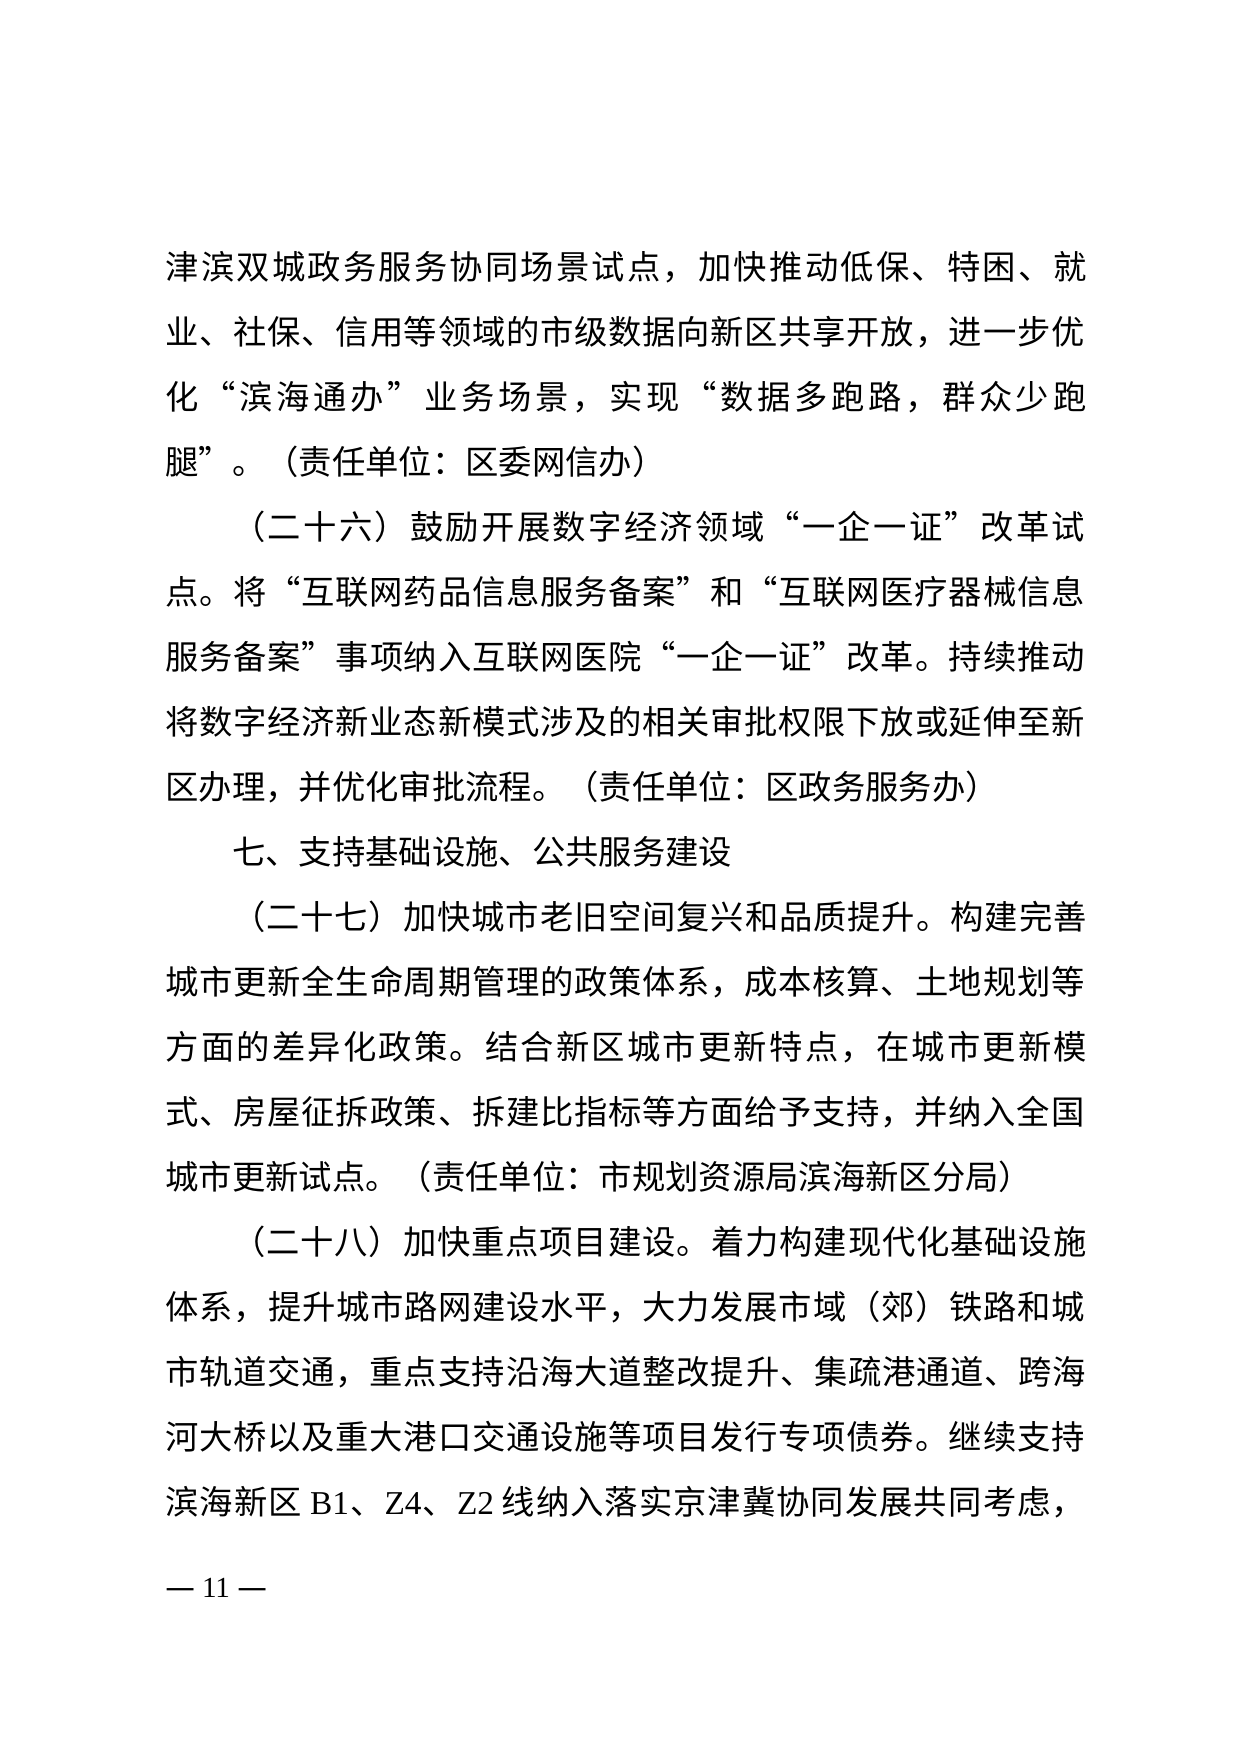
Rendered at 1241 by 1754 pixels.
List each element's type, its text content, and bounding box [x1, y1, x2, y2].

text （二十七）加快城市老旧空间复兴和品质提升。构建完善城市更新全生命周期管理的政策体系，成本核算、土地规划等方面的差异化政策。结合新区城市更新特点，在城市更新模式、房屋征拆政策、拆建比指标等方面给予支持，并纳入全国城市更新试点。（责任单位：市规划资源局滨海新区分局） [165, 883, 1087, 1208]
text （二十六）鼓励开展数字经济领域“一企一证”改革试点。将“互联网药品信息服务备案”和“互联网医疗器械信息服务备案”事项纳入互联网医院“一企一证”改革。持续推动将数字经济新业态新模式涉及的相关审批权限下放或延伸至新区办理，并优化审批流程。（责任单位：区政务服务办） [165, 493, 1087, 818]
subtitle 七、支持基础设施、公共服务建设 [165, 818, 1087, 883]
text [165, 1208, 1087, 1533]
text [165, 233, 1087, 493]
